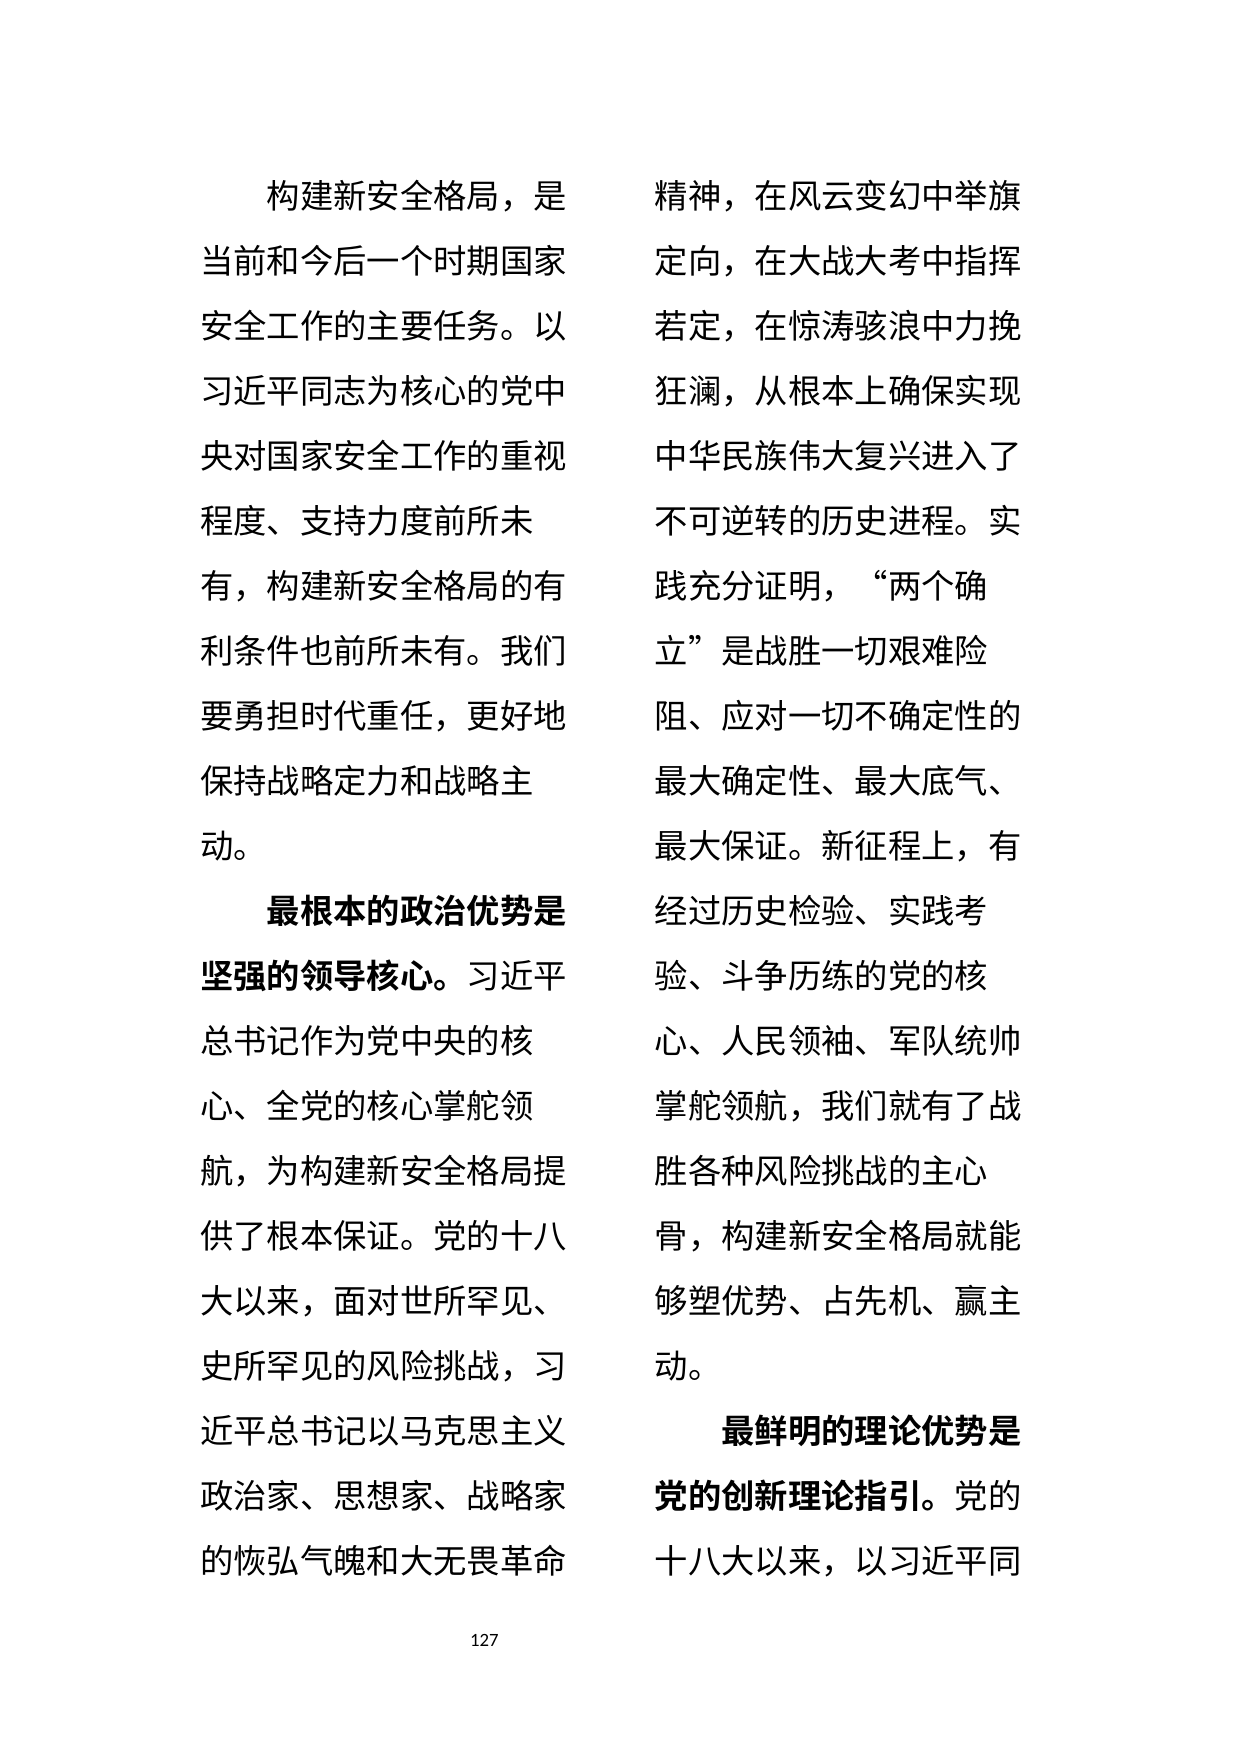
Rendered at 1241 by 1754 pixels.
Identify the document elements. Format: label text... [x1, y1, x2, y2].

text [654, 1397, 1040, 1592]
text 最根本的政治优势是坚强的领导核心。习近平总书记作为党中央的核心、全党的核心掌舵领航，为构建新安全格局提供了根本保证。党的十八大以来，面对世所罕见、史所罕见的风险挑战，习近平总书记以马克思主义政治家、思想家、战略家的恢弘气魄和大无畏革命精神，在风云变幻中举旗定向，在大战大考中指挥若定，在惊涛骇浪中力挽狂澜，从根本上确保实现中华民族伟大复兴进入了不可逆转的历史进程。实践充分证明，“两个确立”是战胜一切艰难险阻、应对一切不确定性的最大确定性、最大底气、最大保证。新征程上，有经过历史检验、实践考验、斗争历练的党的核心、人民领袖、军队统帅掌舵领航，我们就有了战胜各种风险挑战的主心骨，构建新安全格局就能够塑优势、占先机、赢主动。 [200, 877, 585, 1592]
text 最根本的政治优势是坚强的领导核心。习近平总书记作为党中央的核心、全党的核心掌舵领航，为构建新安全格局提供了根本保证。党的十八大以来，面对世所罕见、史所罕见的风险挑战，习近平总书记以马克思主义政治家、思想家、战略家的恢弘气魄和大无畏革命精神，在风云变幻中举旗定向，在大战大考中指挥若定，在惊涛骇浪中力挽狂澜，从根本上确保实现中华民族伟大复兴进入了不可逆转的历史进程。实践充分证明，“两个确立”是战胜一切艰难险阻、应对一切不确定性的最大确定性、最大底气、最大保证。新征程上，有经过历史检验、实践考验、斗争历练的党的核心、人民领袖、军队统帅掌舵领航，我们就有了战胜各种风险挑战的主心骨，构建新安全格局就能够塑优势、占先机、赢主动。 [654, 162, 1040, 1397]
text 构建新安全格局，是当前和今后一个时期国家安全工作的主要任务。以习近平同志为核心的党中央对国家安全工作的重视程度、支持力度前所未有，构建新安全格局的有利条件也前所未有。我们要勇担时代重任，更好地保持战略定力和战略主动。 [200, 162, 585, 877]
